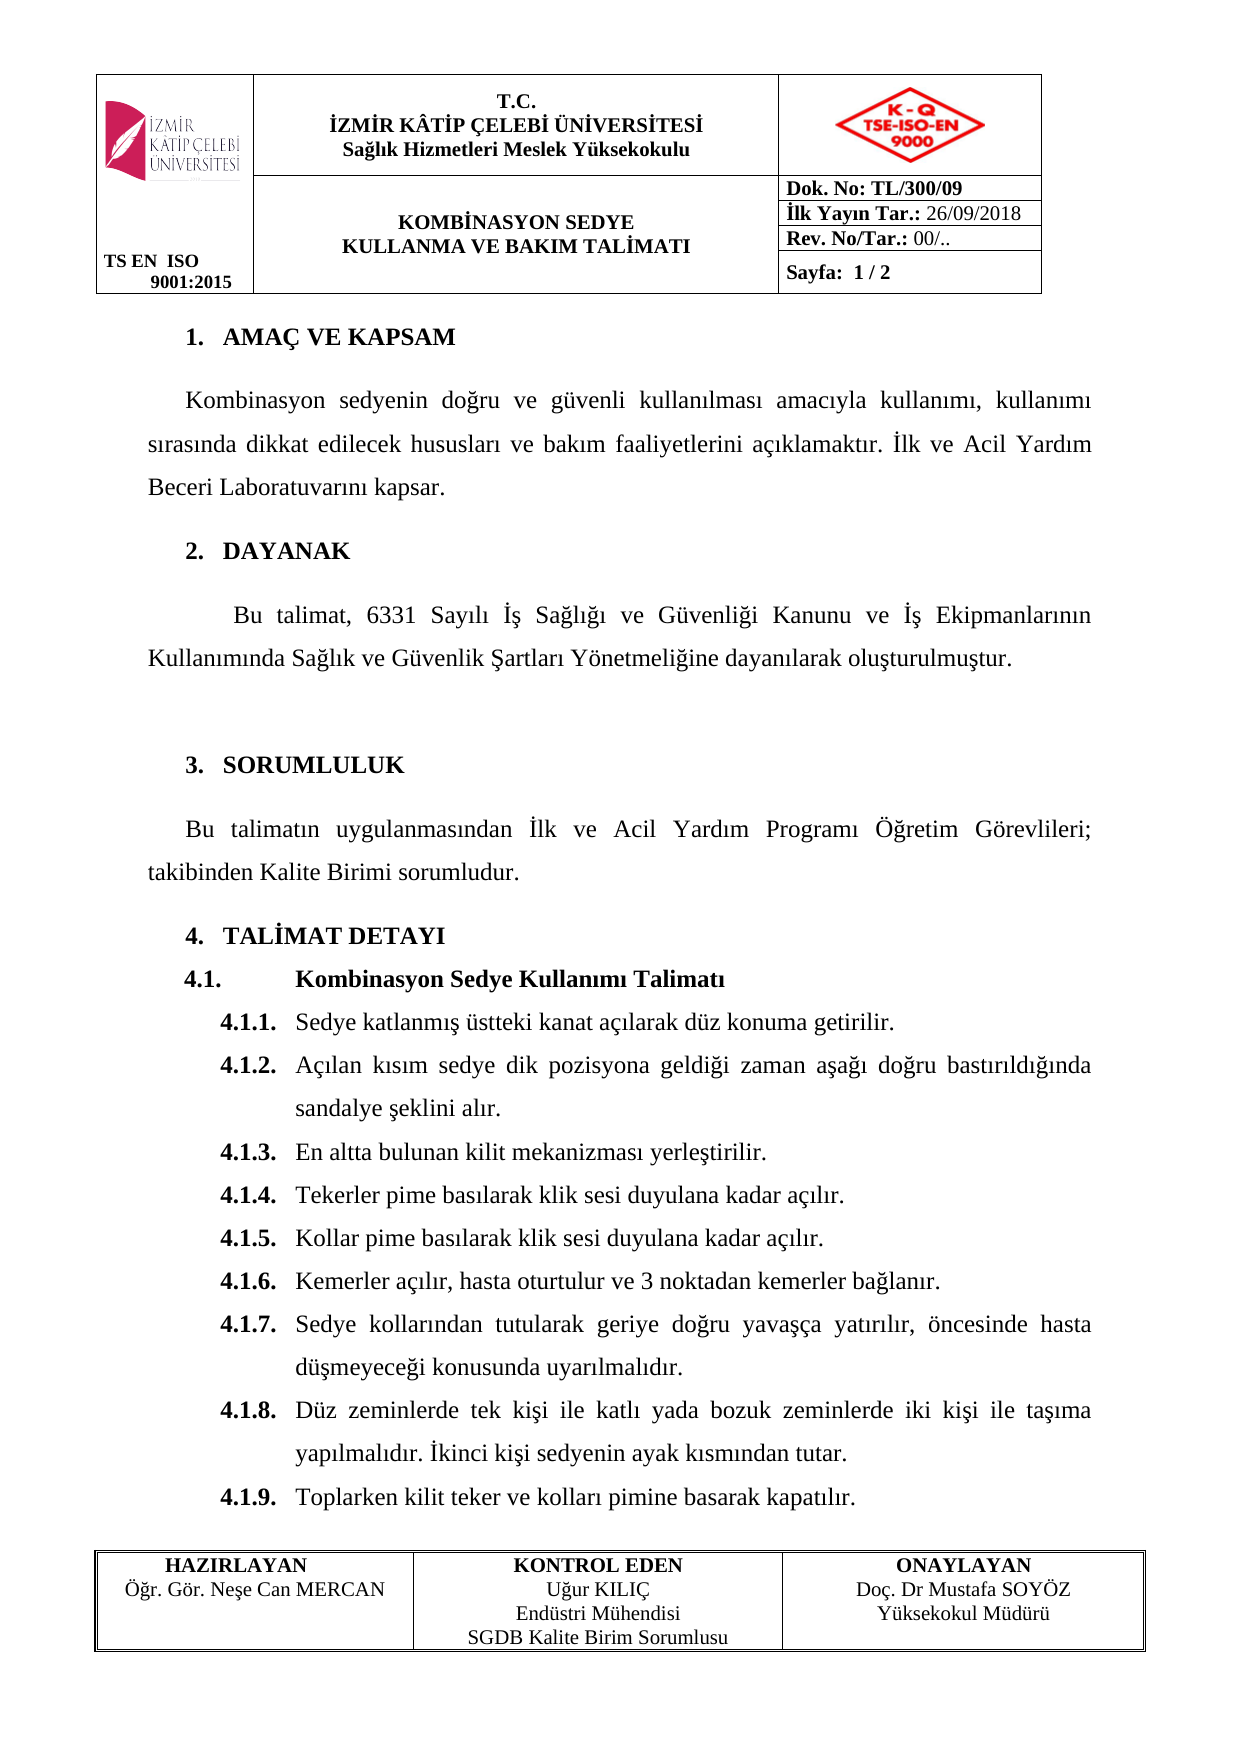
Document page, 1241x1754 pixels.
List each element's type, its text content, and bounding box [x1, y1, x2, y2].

list Açılan kısım sedye dik pozisyona geldiği zaman aşağı doğru bastırıldığında sandalye şeklini alır. [220, 1050, 1093, 1122]
list DAYANAK [185, 536, 1093, 564]
list Tekerler pime basılarak klik sesi duyulana kadar açılır. [220, 1180, 1093, 1208]
list SORUMLULUK [185, 750, 1093, 779]
text Bu talimatın uygulanmasından İlk ve Acil Yardım Programı Öğretim Görevlileri; takibinden Kalite Birimi sorumludur. [148, 814, 1093, 886]
text Bu talimat, 6331 Sayılı İş Sağlığı ve Güvenliği Kanunu ve İş Ekipmanlarının Kullanımında Sağlık ve Güvenlik Şartları Yönetmeliğine dayanılarak oluşturulmuştur. [148, 600, 1093, 672]
list Kombinasyon Sedye Kullanımı Talimatı [184, 964, 1093, 993]
list Sedye katlanmış üstteki kanat açılarak düz konuma getirilir. [220, 1007, 1093, 1036]
list En altta bulunan kilit mekanizması yerleştirilir. [220, 1137, 1093, 1165]
text Kombinasyon sedyenin doğru ve güvenli kullanılması amacıyla kullanımı, kullanımı sırasında dikkat edilecek hususları ve bakım faaliyetlerini açıklamaktır. İlk ve Acil Yardım Beceri Laboratuvarını kapsar. [148, 386, 1093, 501]
picture [103, 98, 243, 185]
list Toplarken kilit teker ve kolları pimine basarak kapatılır. [220, 1482, 1093, 1510]
list AMAÇ VE KAPSAM [185, 322, 1093, 350]
list Sedye kollarından tutularak geriye doğru yavaşça yatırılır, öncesinde hasta düşmeyeceği konusunda uyarılmalıdır. [220, 1309, 1093, 1381]
picture [835, 87, 985, 163]
list Düz zeminlerde tek kişi ile katlı yada bozuk zeminlerde iki kişi ile taşıma yapılmalıdır. İkinci kişi sedyenin ayak kısmından tutar. [220, 1395, 1093, 1467]
list Kollar pime basılarak klik sesi duyulana kadar açılır. [220, 1223, 1093, 1252]
list TALİMAT DETAYI [185, 921, 1093, 950]
list Kemerler açılır, hasta oturtulur ve 3 noktadan kemerler bağlanır. [220, 1266, 1093, 1295]
